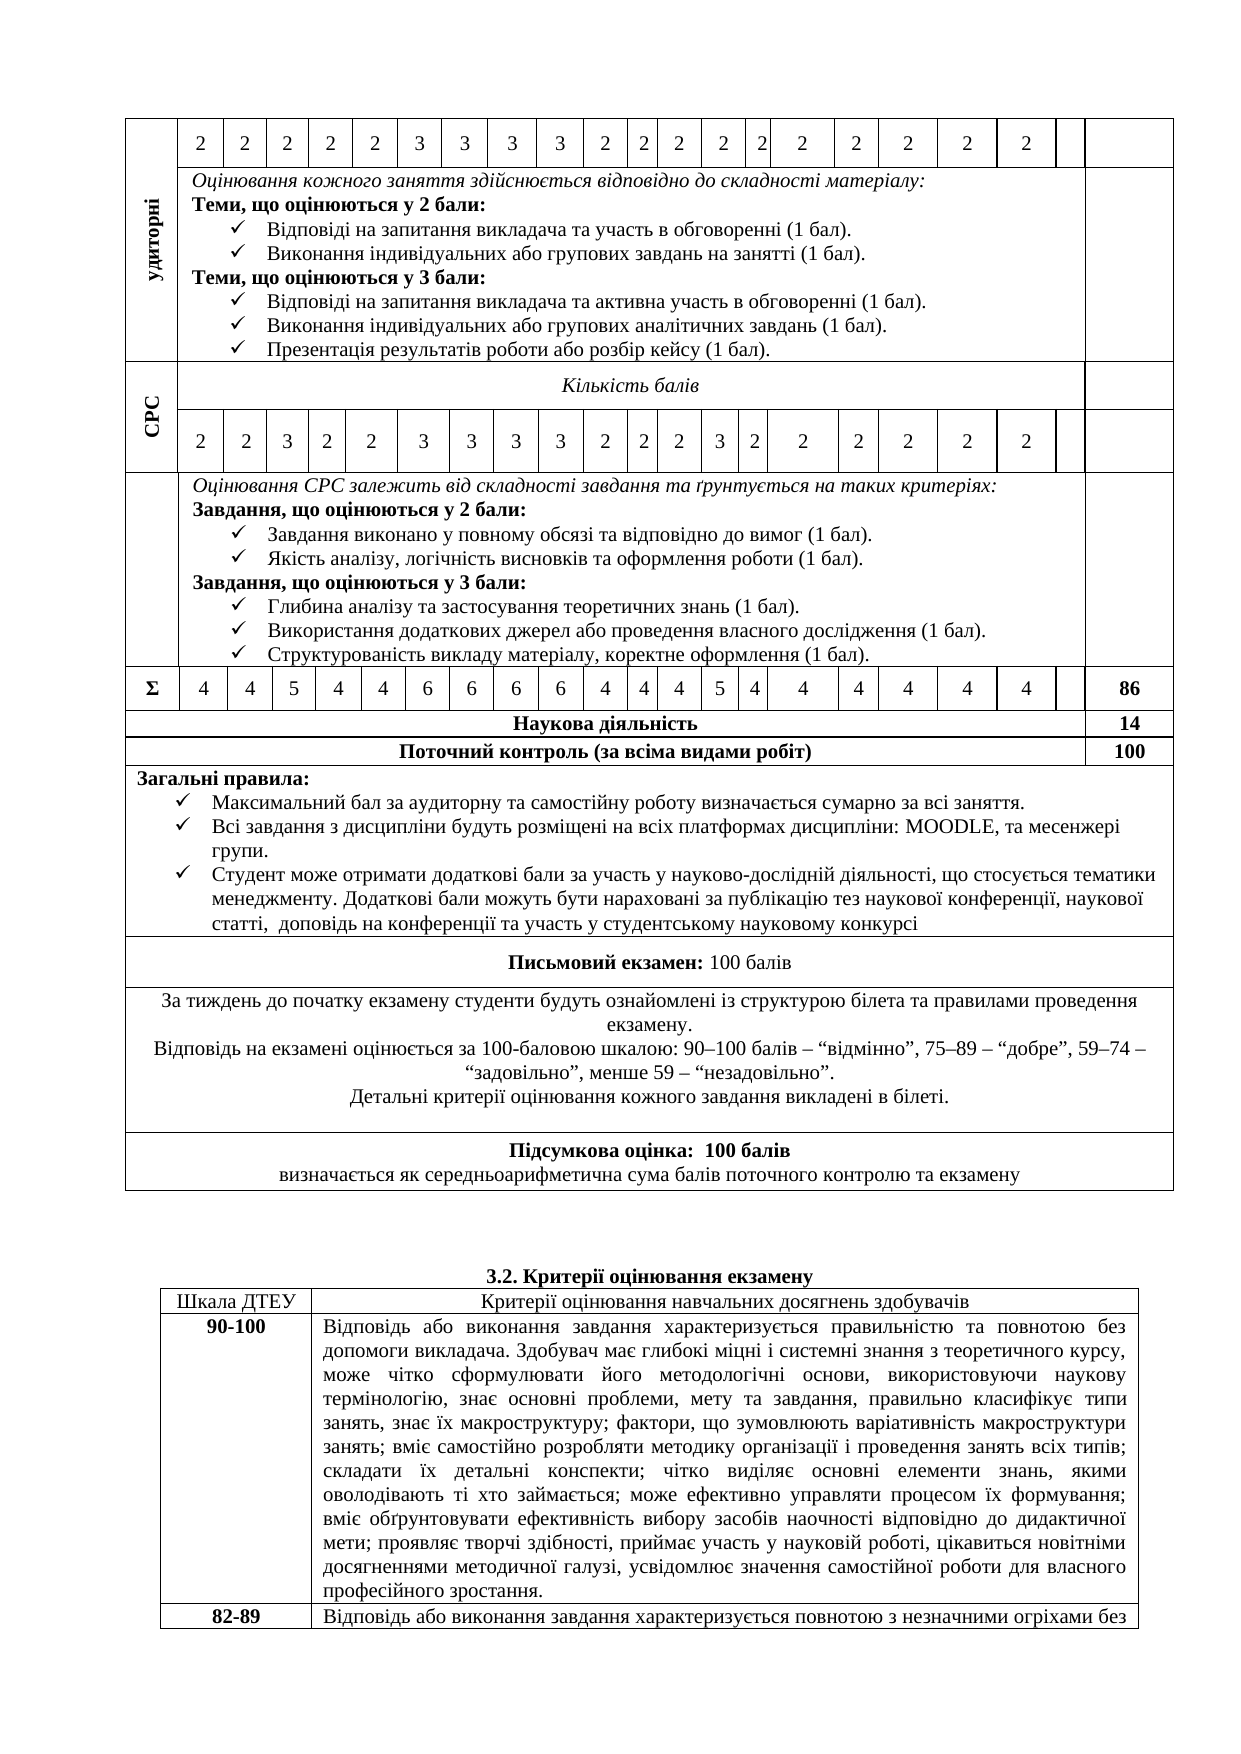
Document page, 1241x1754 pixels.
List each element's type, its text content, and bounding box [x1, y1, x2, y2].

table_cell 4 [739, 667, 767, 709]
table_cell [126, 473, 178, 666]
table_cell 4 [768, 667, 838, 709]
table_cell 4 [658, 667, 701, 709]
table_cell 3 [488, 119, 536, 167]
table_cell 4 [180, 667, 227, 709]
table_cell 2 [178, 410, 223, 472]
table_cell 2 [584, 119, 627, 167]
table_cell [1086, 168, 1173, 361]
table_cell 6 [450, 667, 493, 709]
table_cell 3 [539, 410, 583, 472]
table_cell Кількість балів [178, 362, 1084, 409]
table_header Критерії оцінювання навчальних досягнень здобувачів [312, 1289, 1138, 1313]
table_header Шкала ДТЕУ [161, 1289, 311, 1313]
table_cell 4 [584, 667, 627, 709]
table_cell 2 [628, 119, 657, 167]
table_cell 2 [628, 410, 657, 472]
table_cell 3 [450, 410, 493, 472]
table_cell [1086, 410, 1173, 472]
table_cell 2 [938, 410, 996, 472]
table_cell 6 [494, 667, 538, 709]
table_cell 2 [768, 410, 838, 472]
table_cell Загальні правила: Максимальний бал за аудиторну та самостійну роботу визначається сумарно за всі заняття. Всі завдання з дисципліни будуть розміщені на всіх платформах дисципліни: MOODLE, та месенжері групи. Студент може отримати додаткові бали за участь у науково-дослідній діяльності, що стосується тематики менеджменту. Додаткові бали можуть бути нараховані за публікацію тез наукової конференції, наукової статті, доповідь на конференції та участь у студентському науковому конкурсі [126, 766, 1173, 936]
table_cell 2 [309, 410, 345, 472]
table_cell 2 [224, 119, 266, 167]
table_cell 82-89 [161, 1604, 311, 1628]
table_cell 3 [494, 410, 538, 472]
table_cell Відповідь або виконання завдання характеризується правильністю та повнотою без допомоги викладача. Здобувач має глибокі міцні і системні знання з теоретичного курсу, може чітко сформулювати його методологічні основи, використовуючи наукову термінологію, знає основні проблеми, мету та завдання, правильно класифікує типи занять, знає їх макроструктуру; фактори, що зумовлюють варіативність макроструктури занять; вміє самостійно розробляти методику організації і проведення занять всіх типів; складати їх детальні конспекти; чітко виділяє основні елементи знань, якими оволодівають ті хто займається; може ефективно управляти процесом їх формування; вміє обґрунтовувати ефективність вибору засобів наочності відповідно до дидактичної мети; проявляє творчі здібності, приймає участь у науковій роботі, цікавиться новітніми досягненнями методичної галузі, усвідомлює значення самостійної роботи для власного професійного зростання. [312, 1314, 1138, 1602]
table_cell 6 [406, 667, 449, 709]
table_cell [1057, 667, 1084, 709]
table_cell 2 [267, 119, 308, 167]
table_cell СРС [126, 362, 177, 472]
table_cell 90-100 [161, 1314, 311, 1602]
table_cell 2 [658, 119, 701, 167]
table_cell 3 [398, 119, 441, 167]
table_cell Σ [126, 667, 179, 709]
table_cell 3 [442, 119, 487, 167]
table_cell 2 [178, 119, 223, 167]
table_cell Оцінювання СРС залежить від складності завдання та ґрунтується на таких критеріях: Завдання, що оцінюються у 2 бали: Завдання виконано у повному обсязі та відповідно до вимог (1 бал). Якість аналізу, логічність висновків та оформлення роботи (1 бал). Завдання, що оцінюються у 3 бали: Глибина аналізу та застосування теоретичних знань (1 бал). Використання додаткових джерел або проведення власного дослідження (1 бал). Структурованість викладу матеріалу, коректне оформлення (1 бал). [179, 473, 1085, 666]
table_cell 2 [839, 410, 878, 472]
table_cell 2 [835, 119, 878, 167]
table_cell 2 [658, 410, 701, 472]
table_cell 5 [702, 667, 738, 709]
table_cell [1086, 119, 1173, 167]
table_cell 86 [1086, 667, 1173, 709]
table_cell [312, 1604, 1138, 1628]
table_cell 14 [1086, 711, 1173, 736]
table_cell 2 [879, 119, 937, 167]
table_cell 4 [628, 667, 657, 709]
table_cell Наукова діяльність [126, 711, 1085, 736]
table_cell 4 [839, 667, 878, 709]
text 3.2. Критерії оцінювання екзамену [148, 1263, 1152, 1288]
table_cell 2 [702, 119, 745, 167]
table_cell Письмовий екзамен: 100 балів [126, 937, 1173, 987]
table_cell 4 [879, 667, 937, 709]
table_cell 100 [1086, 738, 1173, 765]
table_cell Оцінювання кожного заняття здійснюється відповідно до складності матеріалу: Теми, що оцінюються у 2 бали: Відповіді на запитання викладача та участь в обговоренні (1 бал). Виконання індивідуальних або групових завдань на занятті (1 бал). Теми, що оцінюються у 3 бали: Відповіді на запитання викладача та активна участь в обговоренні (1 бал). Виконання індивідуальних або групових аналітичних завдань (1 бал). Презентація результатів роботи або розбір кейсу (1 бал). [178, 168, 1085, 361]
table_cell 5 [273, 667, 315, 709]
table_cell 2 [746, 119, 770, 167]
table_cell 4 [998, 667, 1055, 709]
table_cell 3 [398, 410, 449, 472]
table_cell 2 [739, 410, 767, 472]
table_cell 2 [584, 410, 627, 472]
table_cell 4 [362, 667, 405, 709]
table_cell 6 [539, 667, 583, 709]
table_cell 3 [702, 410, 738, 472]
table_cell [1057, 410, 1084, 472]
table_cell [1086, 362, 1173, 409]
table_cell 3 [267, 410, 308, 472]
table_cell 2 [353, 119, 397, 167]
table_cell Підсумкова оцінка: 100 балів визначається як середньоарифметична сума балів поточного контролю та екзамену [126, 1133, 1173, 1190]
table_cell [1057, 119, 1084, 167]
table_cell [1086, 473, 1173, 666]
table_cell 2 [346, 410, 397, 472]
table_cell аудиторні [126, 119, 177, 361]
table_cell Поточний контроль (за всіма видами робіт) [126, 738, 1085, 765]
table_cell 2 [938, 119, 996, 167]
table_cell 2 [309, 119, 352, 167]
table_cell 3 [537, 119, 583, 167]
table_cell 2 [998, 119, 1055, 167]
table_cell 4 [938, 667, 996, 709]
table_cell 4 [228, 667, 272, 709]
table_cell 2 [771, 119, 834, 167]
table_cell 2 [879, 410, 937, 472]
table_cell За тиждень до початку екзамену студенти будуть ознайомлені із структурою білета та правилами проведення екзамену. Відповідь на екзамені оцінюється за 100-баловою шкалою: 90–100 балів – “відмінно”, 75–89 – “добре”, 59–74 – “задовільно”, менше 59 – “незадовільно”. Детальні критерії оцінювання кожного завдання викладені в білеті. [126, 988, 1173, 1132]
table_cell 2 [998, 410, 1055, 472]
table_cell 4 [316, 667, 361, 709]
table_cell 2 [224, 410, 266, 472]
